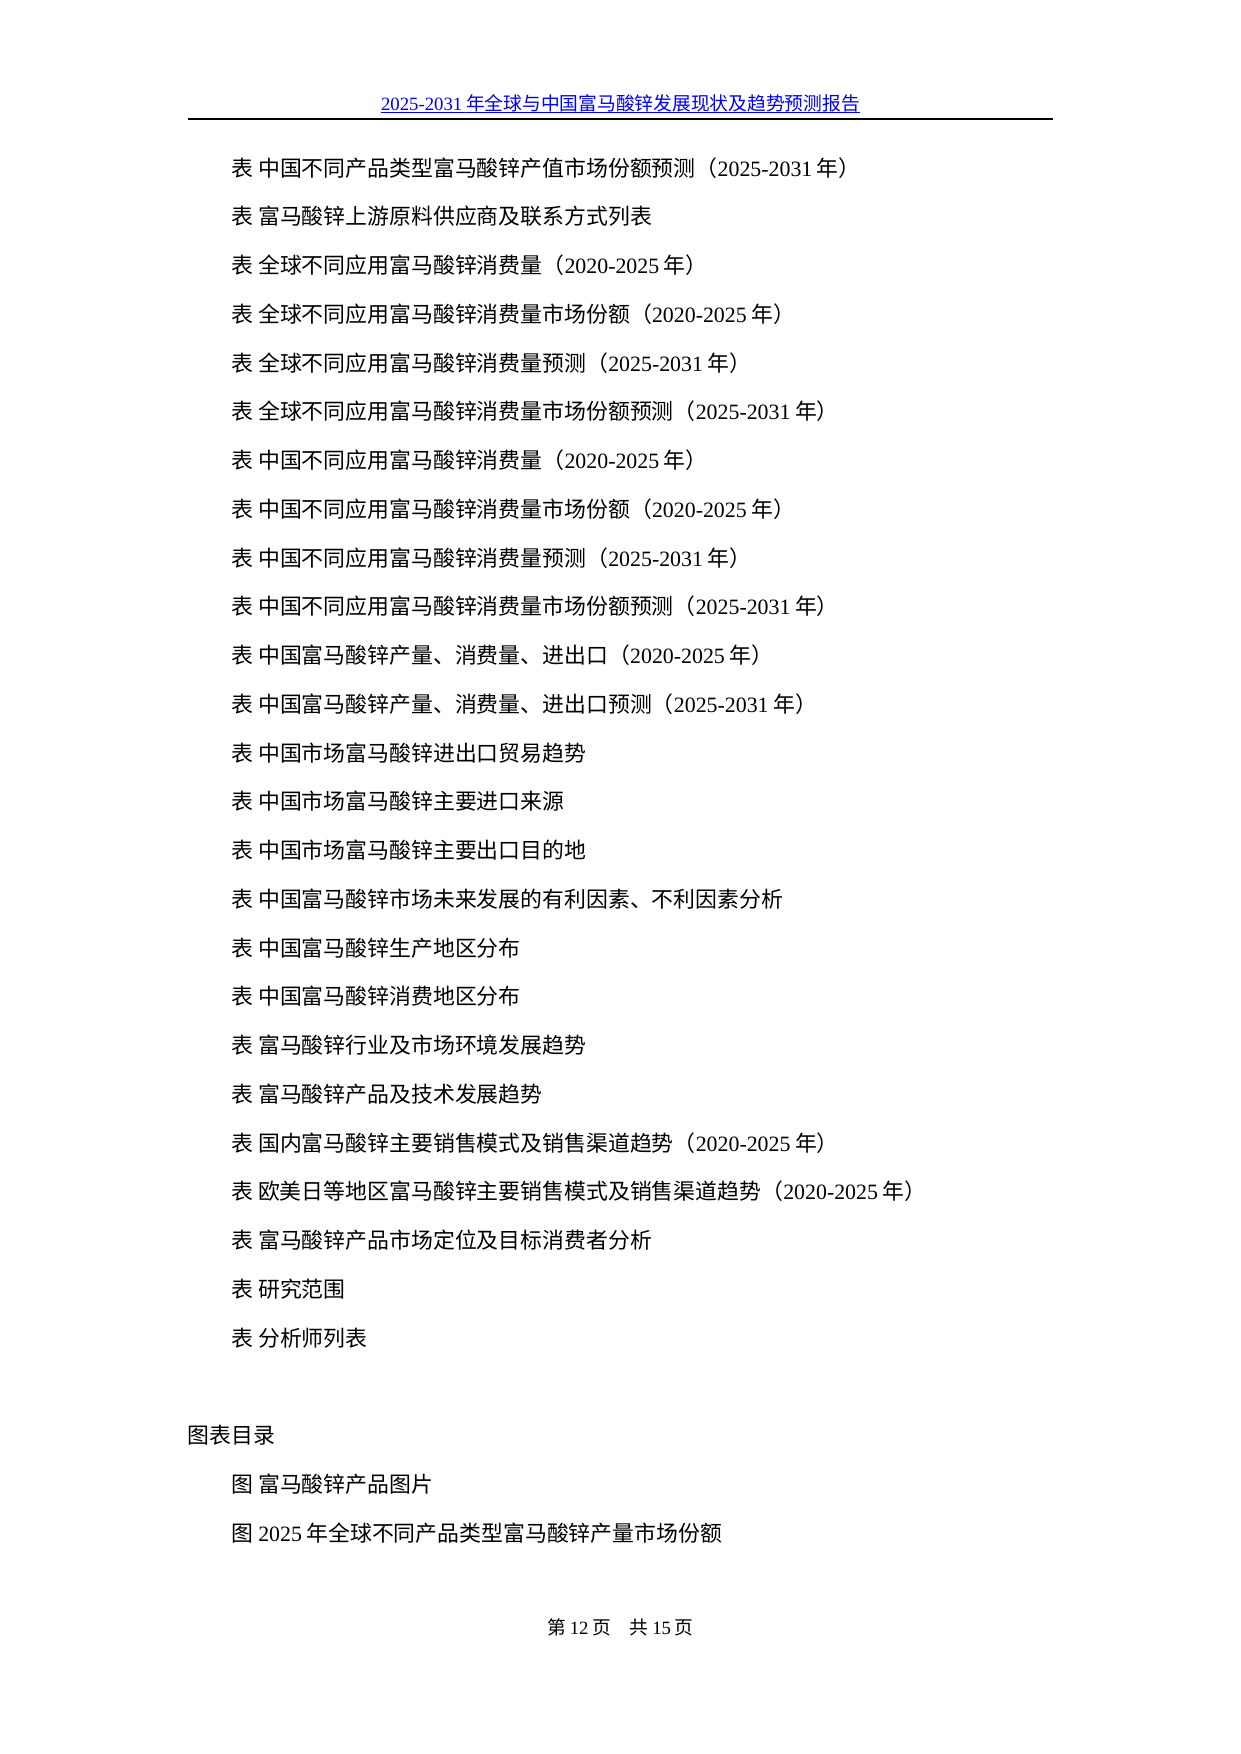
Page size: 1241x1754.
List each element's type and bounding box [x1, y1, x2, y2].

text [187, 150, 1053, 1548]
